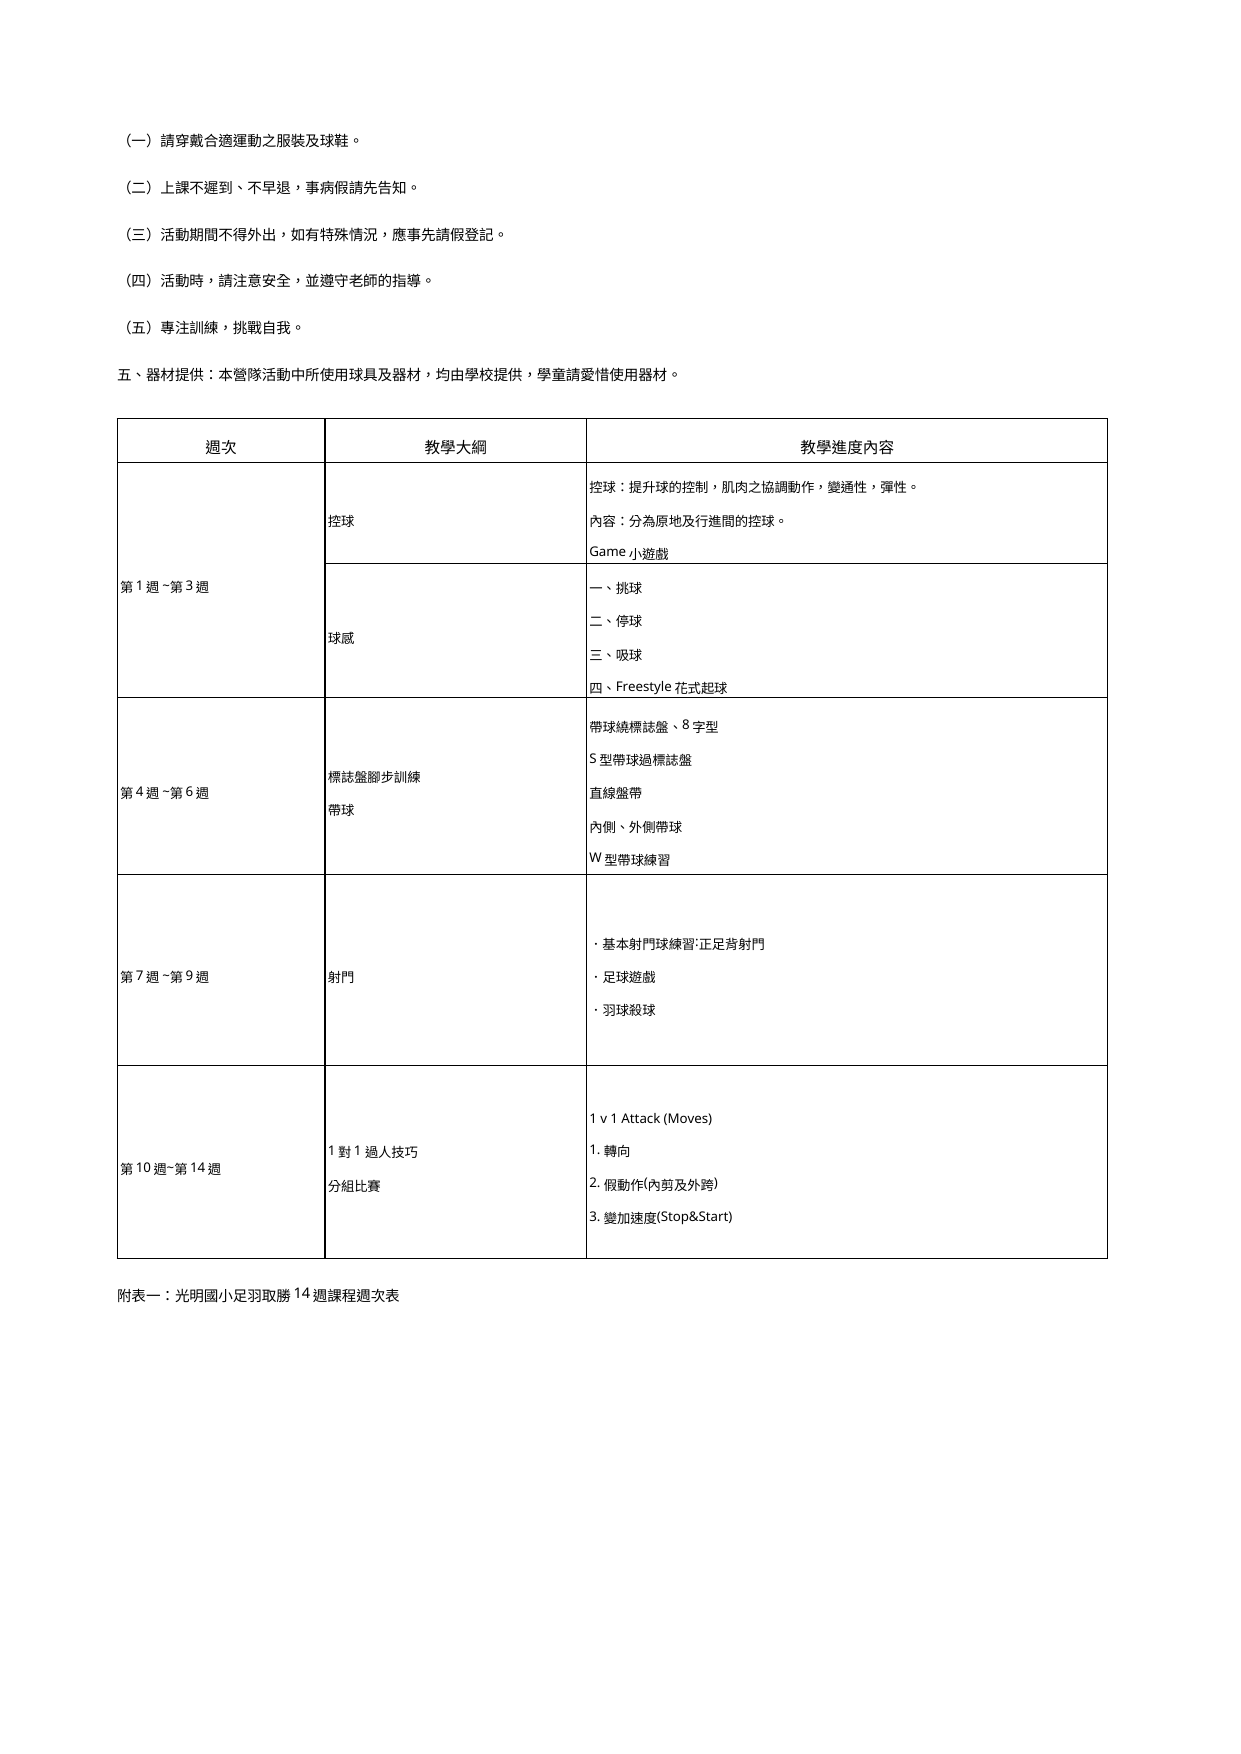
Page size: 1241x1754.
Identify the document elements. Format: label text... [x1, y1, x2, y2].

table_header 週次 [118, 419, 324, 462]
table_cell 球感 [326, 564, 586, 697]
text 五、器材提供：本營隊活動中所使用球具及器材，均由學校提供，學童請愛惜使用器材。 [117, 348, 1123, 384]
text （二）上課不遲到、不早退，事病假請先告知。 [117, 161, 1123, 197]
text （一）請穿戴合適運動之服裝及球鞋。 [117, 114, 1123, 151]
table_cell 第10週~第14週 [118, 1066, 324, 1257]
text （三）活動期間不得外出，如有特殊情況，應事先請假登記。 [117, 208, 1123, 244]
table_cell 第4週 ~第6週 [118, 698, 324, 874]
text （五）專注訓練，挑戰自我。 [117, 301, 1123, 337]
table_header 教學進度內容 [587, 419, 1107, 462]
table_cell 控球：提升球的控制，肌肉之協調動作，變通性，彈性。 內容：分為原地及行進間的控球。 Game小遊戲 [587, 463, 1107, 563]
table_cell 帶球繞標誌盤、8字型 S型帶球過標誌盤 直線盤帶 內側、外側帶球 W型帶球練習 [587, 698, 1107, 874]
table_cell 控球 [326, 463, 586, 563]
table_header 教學大綱 [326, 419, 586, 462]
table_cell ．基本射門球練習:正足背射門 ．足球遊戲 ．羽球殺球 [587, 875, 1107, 1064]
table_cell 一、挑球 二、停球 三、吸球 四、Freestyle花式起球 [587, 564, 1107, 697]
table_cell 射門 [326, 875, 586, 1064]
text （四）活動時，請注意安全，並遵守老師的指導。 [117, 254, 1123, 291]
text 附表一：光明國小足羽取勝14週課程週次表 [117, 1269, 1123, 1305]
table_cell 1 v 1 Attack (Moves) 1. 轉向 2. 假動作(內剪及外跨) 3. 變加速度(Stop&Start) [587, 1066, 1107, 1257]
table_cell 第7週 ~第9週 [118, 875, 324, 1064]
table_cell 1對1 過人技巧 分組比賽 [326, 1066, 586, 1257]
table_cell 標誌盤腳步訓練 帶球 [326, 698, 586, 874]
table_cell 第1週 ~第3週 [118, 463, 324, 697]
